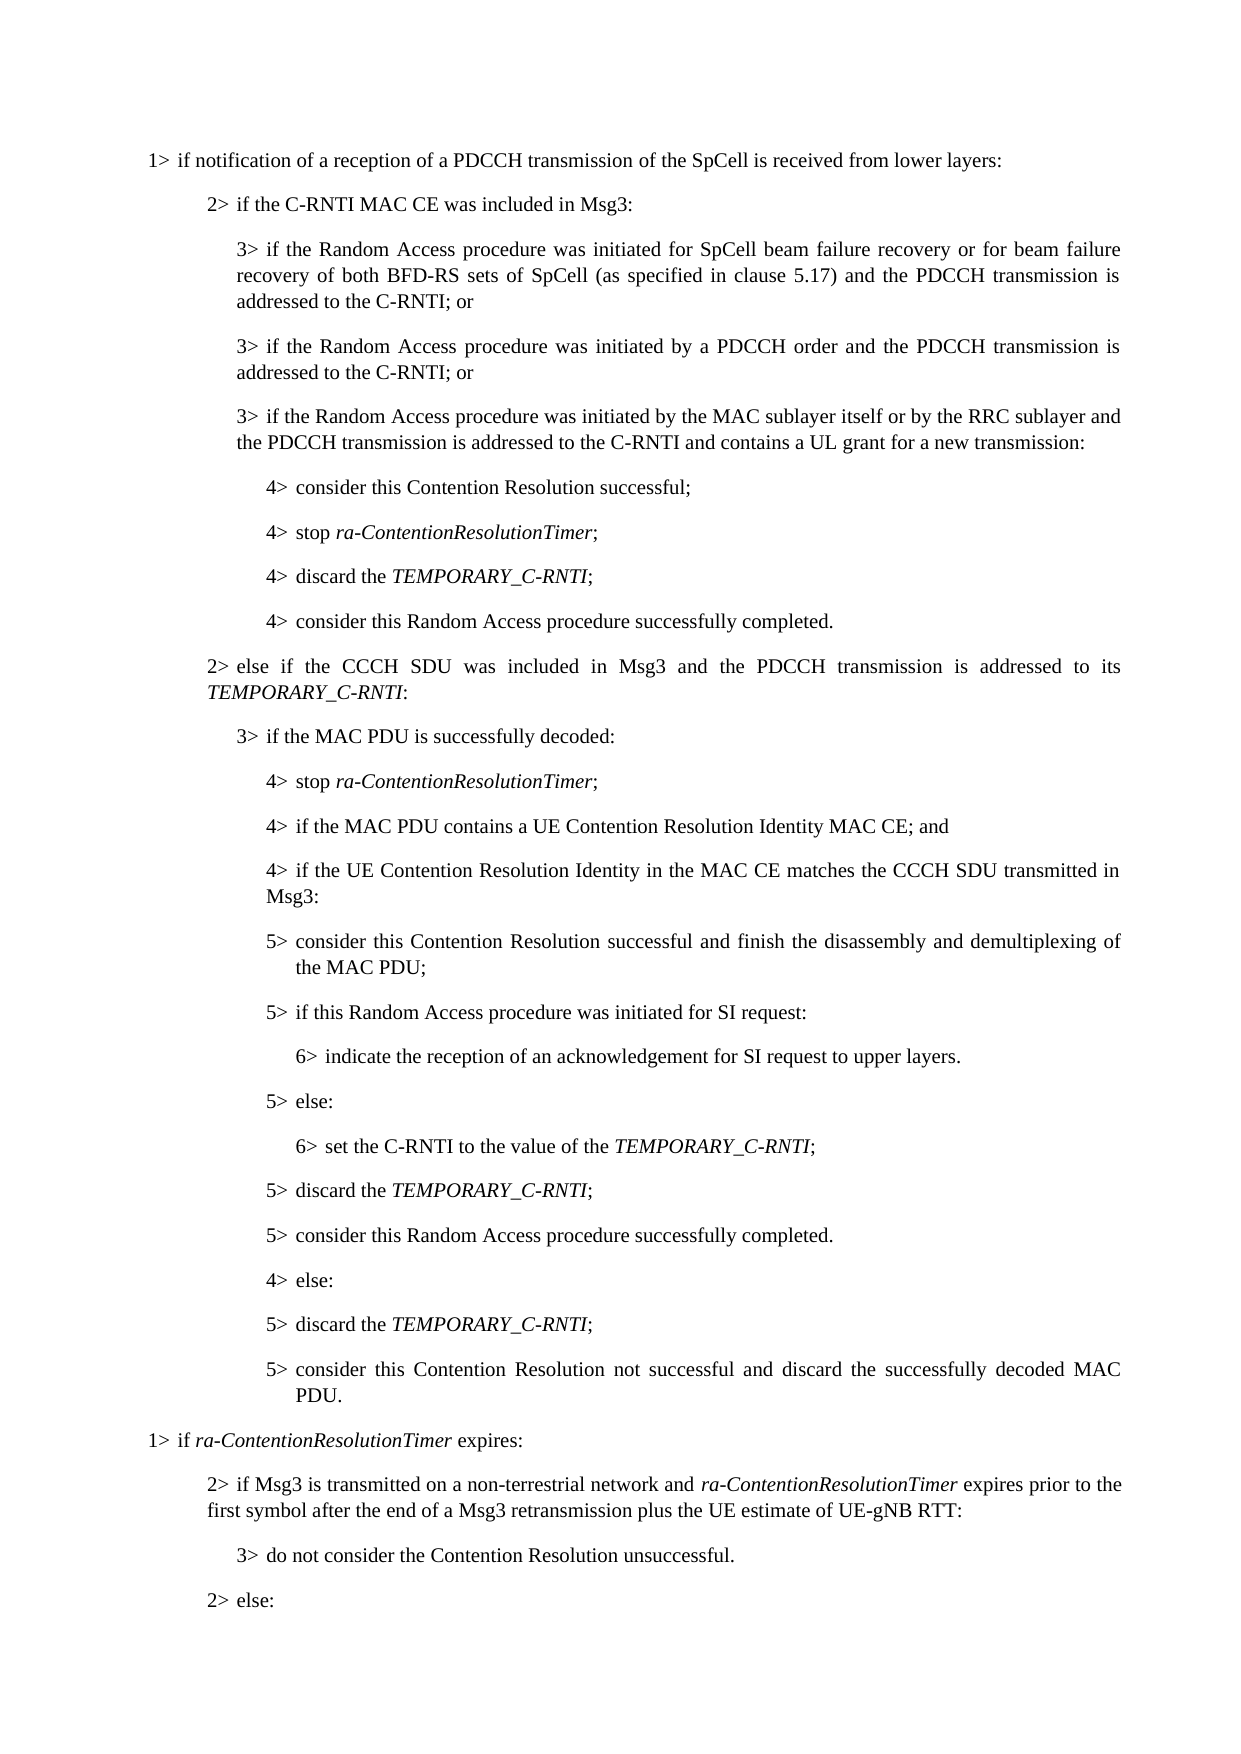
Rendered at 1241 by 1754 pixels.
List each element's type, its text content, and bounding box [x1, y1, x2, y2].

text 5> if this Random Access procedure was initiated for SI request: [266, 999, 1122, 1024]
text 5> consider this Contention Resolution successful and finish the disassembly and demultiplexing of the MAC PDU; [266, 929, 1122, 979]
text 4> if the MAC PDU contains a UE Contention Resolution Identity MAC CE; and [266, 814, 1122, 838]
text 3> if the MAC PDU is successfully decoded: [236, 724, 1122, 748]
text 2> if the C-RNTI MAC CE was included in Msg3: [207, 192, 1122, 216]
text 2> else if the CCCH SDU was included in Msg3 and the PDCCH transmission is addressed to its TEMPORARY_C-RNTI: [207, 654, 1122, 704]
text 4> stop ra-ContentionResolutionTimer; [266, 519, 1122, 544]
text 5> else: [266, 1089, 1122, 1113]
text 4> if the UE Contention Resolution Identity in the MAC CE matches the CCCH SDU transmitted in Msg3: [266, 858, 1122, 908]
text 2> else: [207, 1588, 1122, 1612]
text 1> if notification of a reception of a PDCCH transmission of the SpCell is received from lower layers: [148, 148, 1122, 172]
text 3> do not consider the Contention Resolution unsuccessful. [236, 1543, 1122, 1567]
text 4> consider this Contention Resolution successful; [266, 475, 1122, 499]
text 6> set the C-RNTI to the value of the TEMPORARY_C-RNTI; [295, 1134, 1122, 1158]
text 3> if the Random Access procedure was initiated by a PDCCH order and the PDCCH transmission is addressed to the C-RNTI; or [236, 334, 1122, 384]
text 2> if Msg3 is transmitted on a non-terrestrial network and ra-ContentionResolutionTimer expires prior to the first symbol after the end of a Msg3 retransmission plus the UE estimate of UE-gNB RTT: [207, 1472, 1122, 1522]
text 3> if the Random Access procedure was initiated for SpCell beam failure recovery or for beam failure recovery of both BFD-RS sets of SpCell (as specified in clause 5.17) and the PDCCH transmission is addressed to the C-RNTI; or [236, 237, 1122, 313]
text 4> discard the TEMPORARY_C-RNTI; [266, 564, 1122, 588]
text 5> consider this Random Access procedure successfully completed. [266, 1223, 1122, 1247]
text 4> stop ra-ContentionResolutionTimer; [266, 769, 1122, 793]
text 5> discard the TEMPORARY_C-RNTI; [266, 1312, 1122, 1336]
text 4> consider this Random Access procedure successfully completed. [266, 609, 1122, 633]
text 5> discard the TEMPORARY_C-RNTI; [266, 1178, 1122, 1202]
text 1> if ra-ContentionResolutionTimer expires: [148, 1428, 1122, 1452]
text 6> indicate the reception of an acknowledgement for SI request to upper layers. [295, 1044, 1122, 1068]
text 3> if the Random Access procedure was initiated by the MAC sublayer itself or by the RRC sublayer and the PDCCH transmission is addressed to the C-RNTI and contains a UL grant for a new transmission: [236, 404, 1122, 454]
text 4> else: [266, 1268, 1122, 1292]
text 5> consider this Contention Resolution not successful and discard the successfully decoded MAC PDU. [266, 1357, 1122, 1407]
